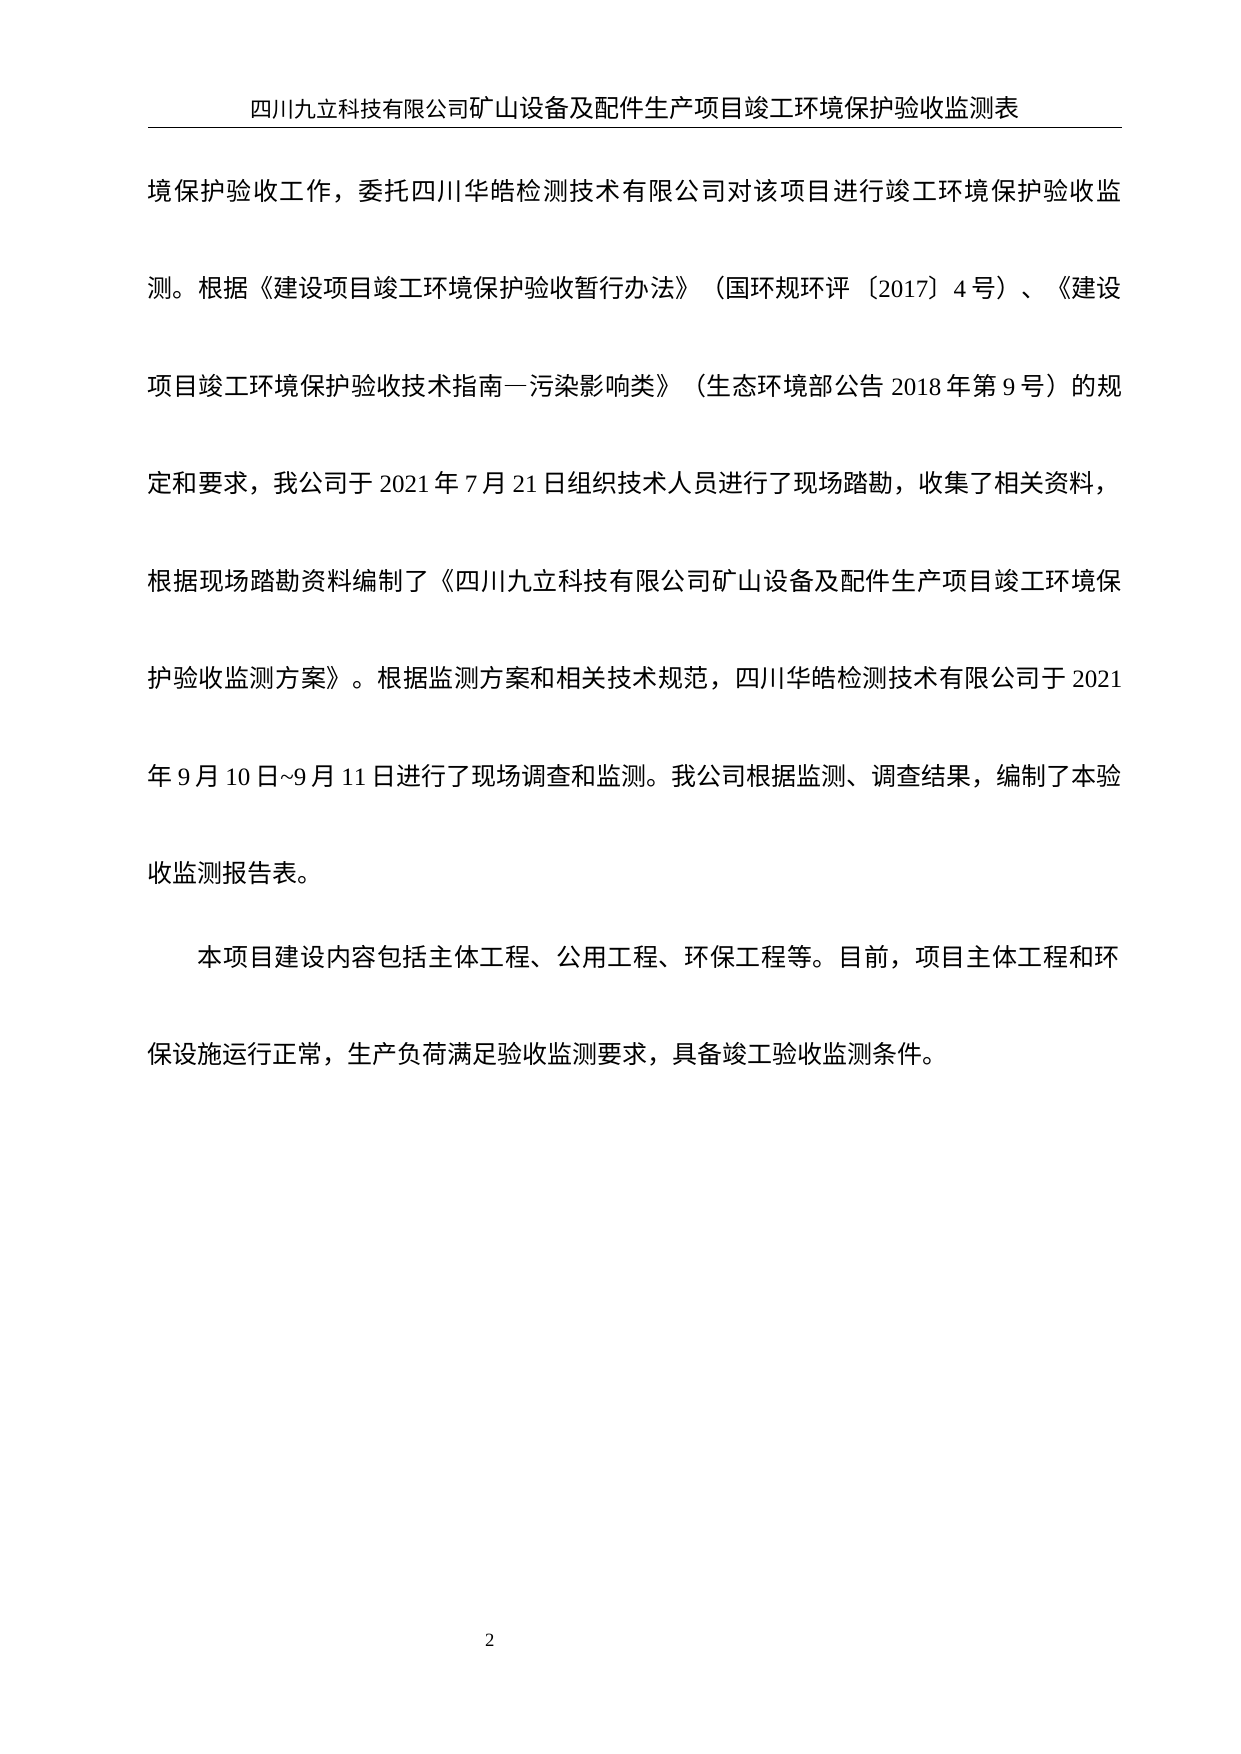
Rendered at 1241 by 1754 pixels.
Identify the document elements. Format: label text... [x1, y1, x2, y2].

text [148, 157, 1122, 904]
text 本项目建设内容包括主体工程、公用工程、环保工程等。目前，项目主体工程和环保设施运行正常，生产负荷满足验收监测要求，具备竣工验收监测条件。 [148, 923, 1122, 1085]
